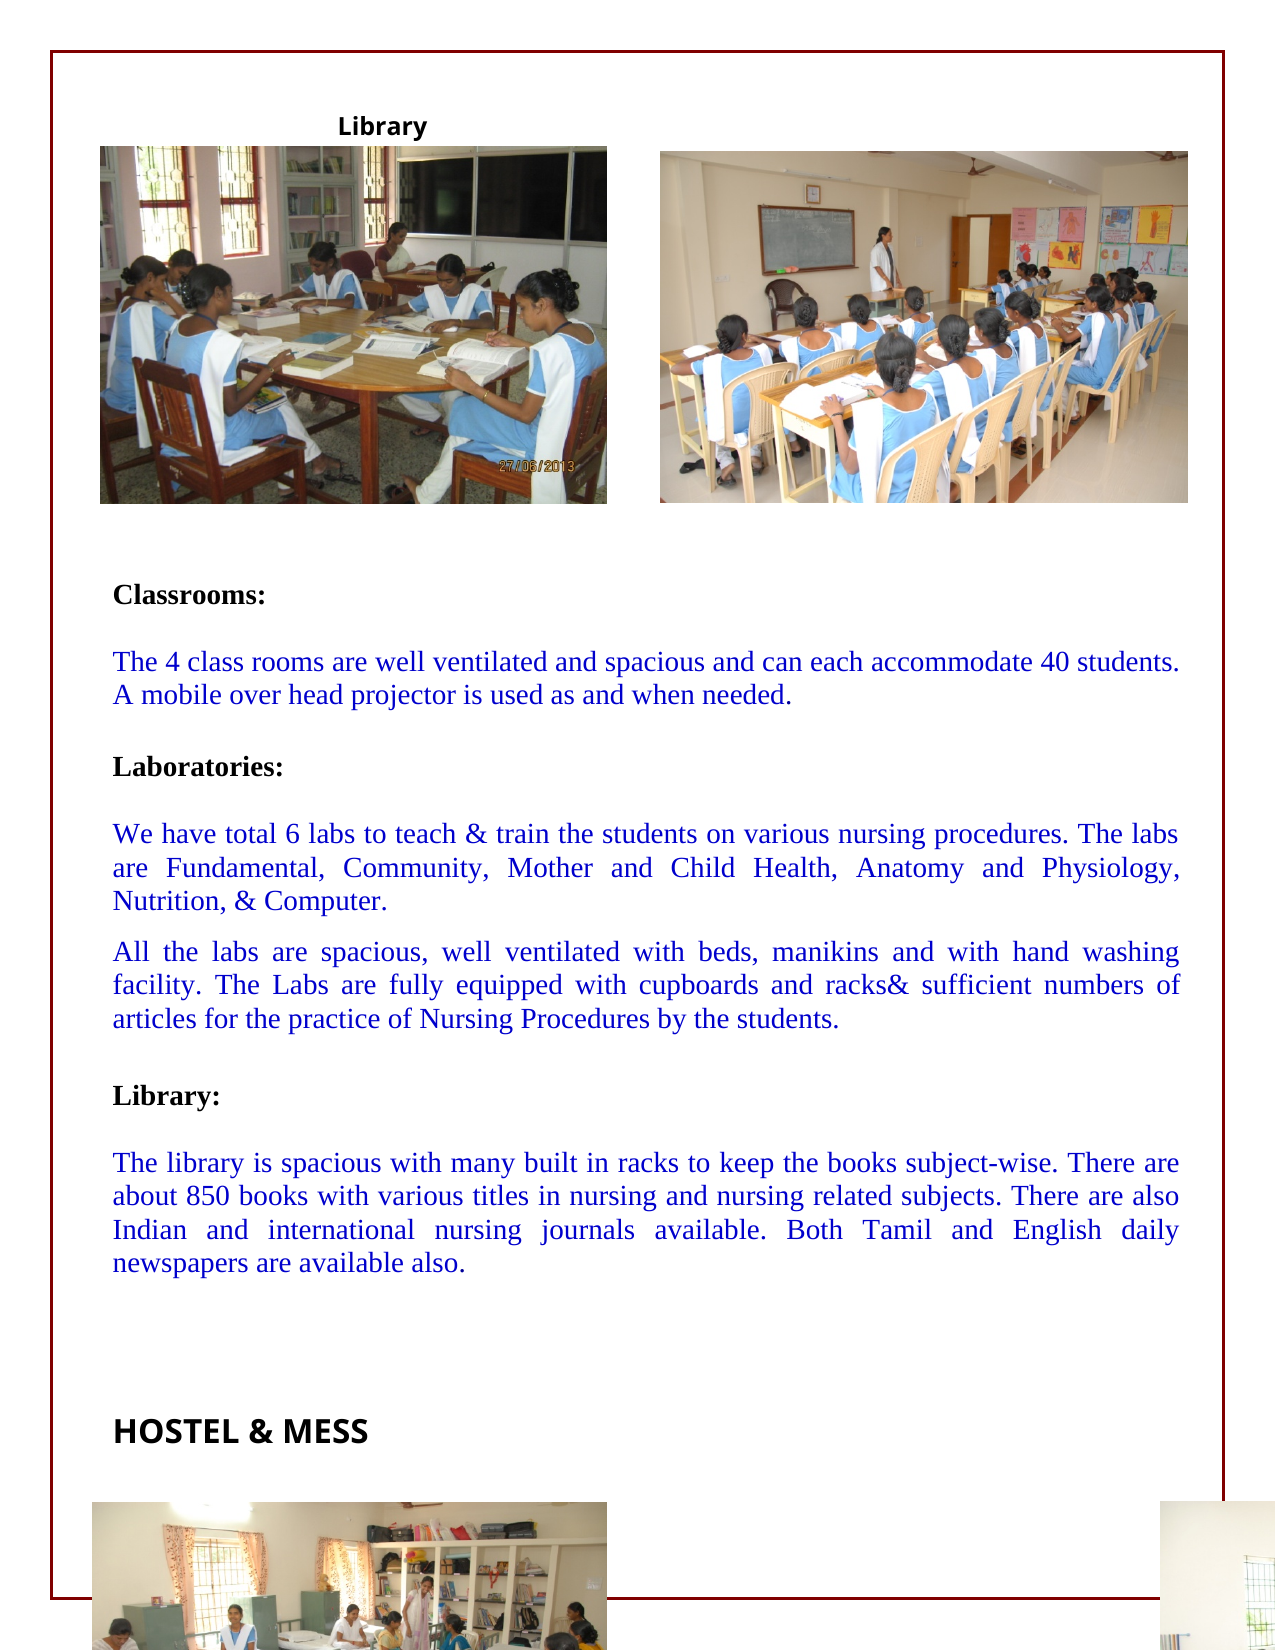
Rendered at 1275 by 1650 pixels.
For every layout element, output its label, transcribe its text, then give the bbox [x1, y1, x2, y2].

text Library [262, 109, 1181, 143]
text Library: [112, 1078, 1181, 1111]
text The library is spacious with many built in racks to keep the books subject-wise. There are about 850 books with various titles in nursing and nursing related subjects. There are also Indian and international nursing journals available. Both Tamil and English daily newspapers are available also. [112, 1145, 1181, 1279]
text Classrooms: [112, 577, 1181, 610]
text The 4 class rooms are well ventilated and spacious and can each accommodate 40 students. A mobile over head projector is used as and when needed. [112, 644, 1181, 711]
picture [660, 151, 1188, 503]
picture [100, 146, 607, 504]
text Laboratories: [112, 749, 1181, 783]
picture [92, 1502, 607, 1650]
picture [1160, 1501, 1275, 1650]
text We have total 6 labs to teach & train the students on various nursing procedures. The labs are Fundamental, Community, Mother and Child Health, Anatomy and Physiology, Nutrition, & Computer. [112, 816, 1181, 917]
text HOSTEL & MESS [112, 1408, 1181, 1453]
text All the labs are spacious, well ventilated with beds, manikins and with hand washing facility. The Labs are fully equipped with cupboards and racks& sufficient numbers of articles for the practice of Nursing Procedures by the students. [112, 934, 1181, 1034]
